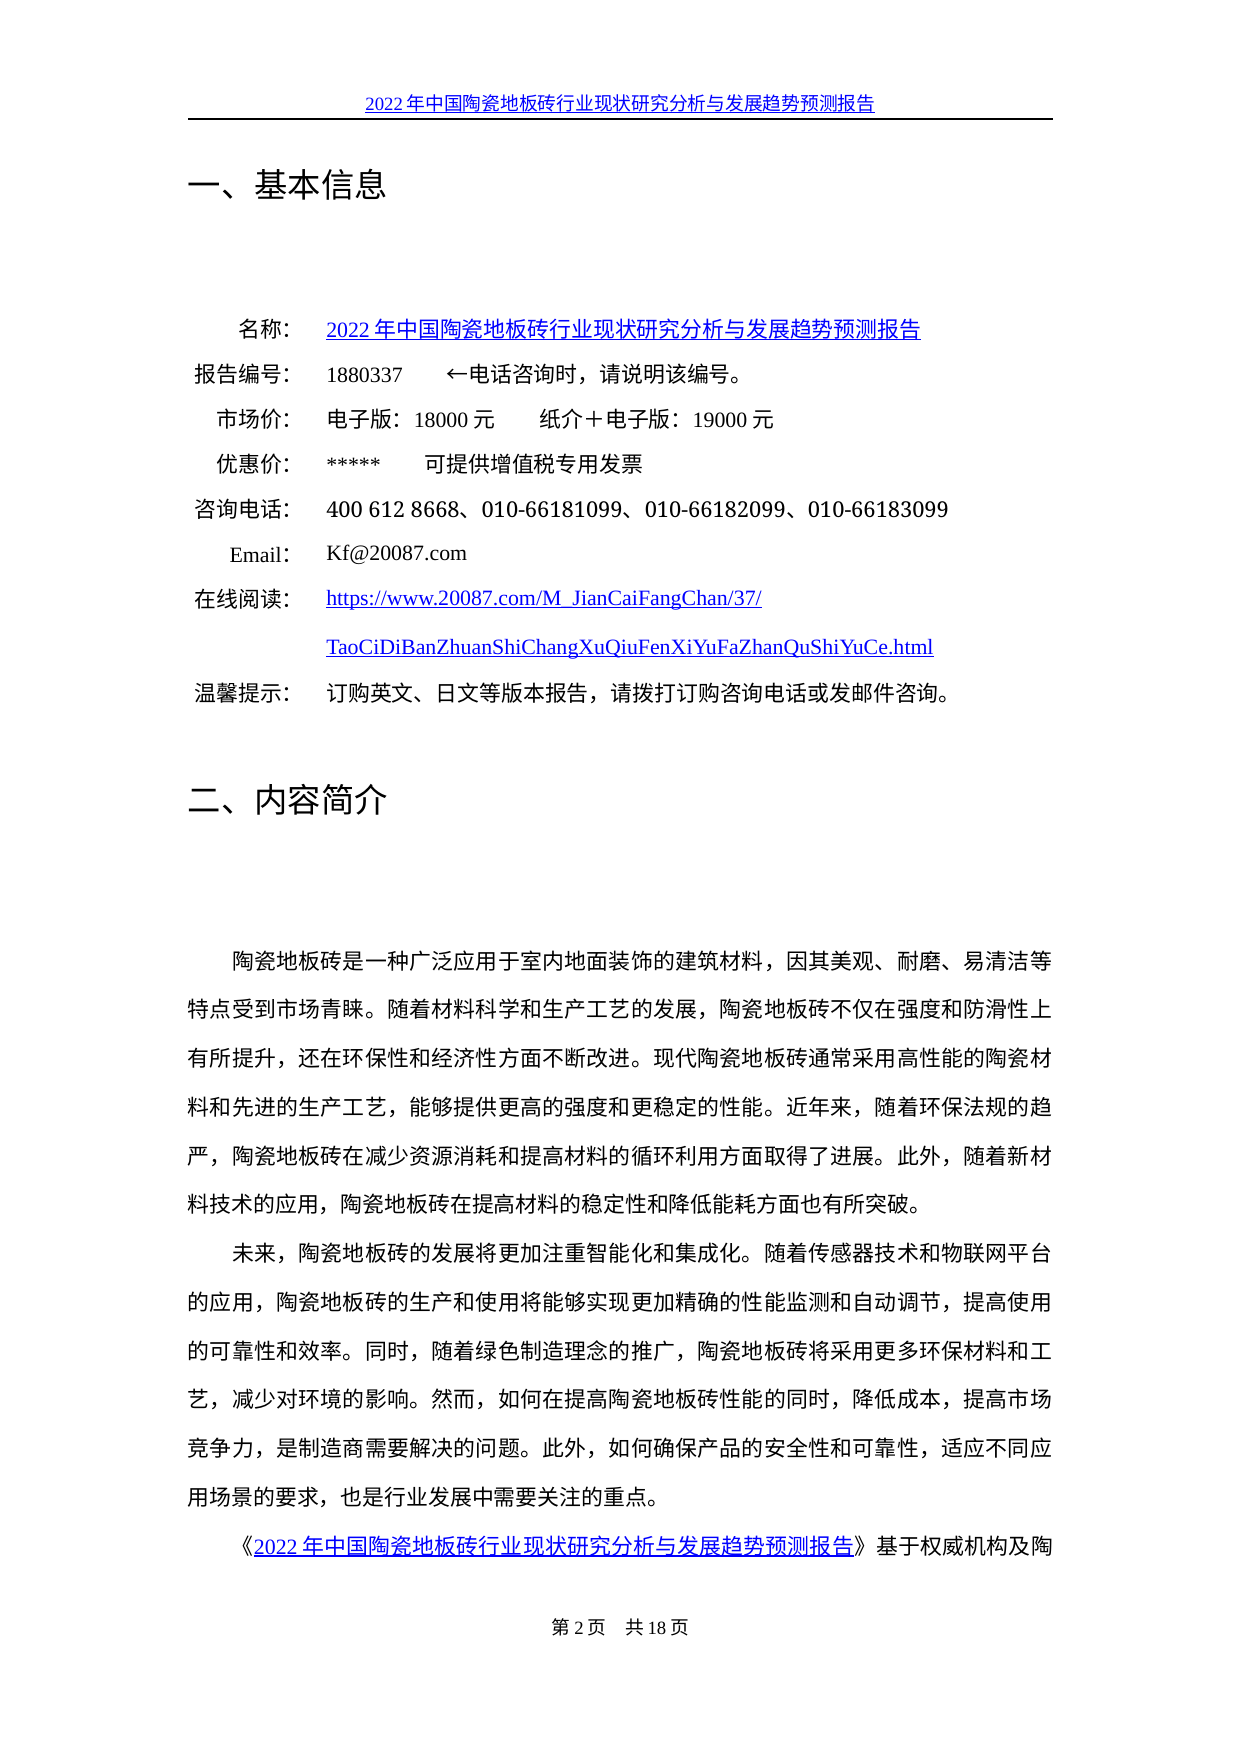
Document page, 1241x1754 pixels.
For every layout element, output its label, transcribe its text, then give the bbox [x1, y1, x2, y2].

table_cell 报告编号： [167, 357, 315, 402]
title 二、内容简介 [187, 766, 1053, 831]
table_cell 在线阅读： [167, 582, 315, 675]
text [187, 943, 1053, 1561]
table_cell 400 612 8668、010-66181099、010-66182099、010-66183099 [315, 492, 1073, 537]
table_header 2022年中国陶瓷地板砖行业现状研究分析与发展趋势预测报告 [315, 312, 1073, 357]
table_cell 电子版：18000 元 纸介＋电子版：19000 元 [315, 402, 1073, 447]
title 一、基本信息 [187, 150, 1053, 215]
table_header 名称： [167, 312, 315, 357]
table_cell 温馨提示： [167, 675, 315, 720]
table_cell 市场价： [167, 402, 315, 447]
table_cell 优惠价： [167, 447, 315, 492]
table_cell Email： [167, 537, 315, 582]
table_cell Kf@20087.com [315, 537, 1073, 582]
table_cell ***** 可提供增值税专用发票 [315, 447, 1073, 492]
table_cell [315, 582, 1073, 675]
table_cell 1880337 ←电话咨询时，请说明该编号。 [315, 357, 1073, 402]
table_cell 订购英文、日文等版本报告，请拨打订购咨询电话或发邮件咨询。 [315, 675, 1073, 720]
table_cell 咨询电话： [167, 492, 315, 537]
